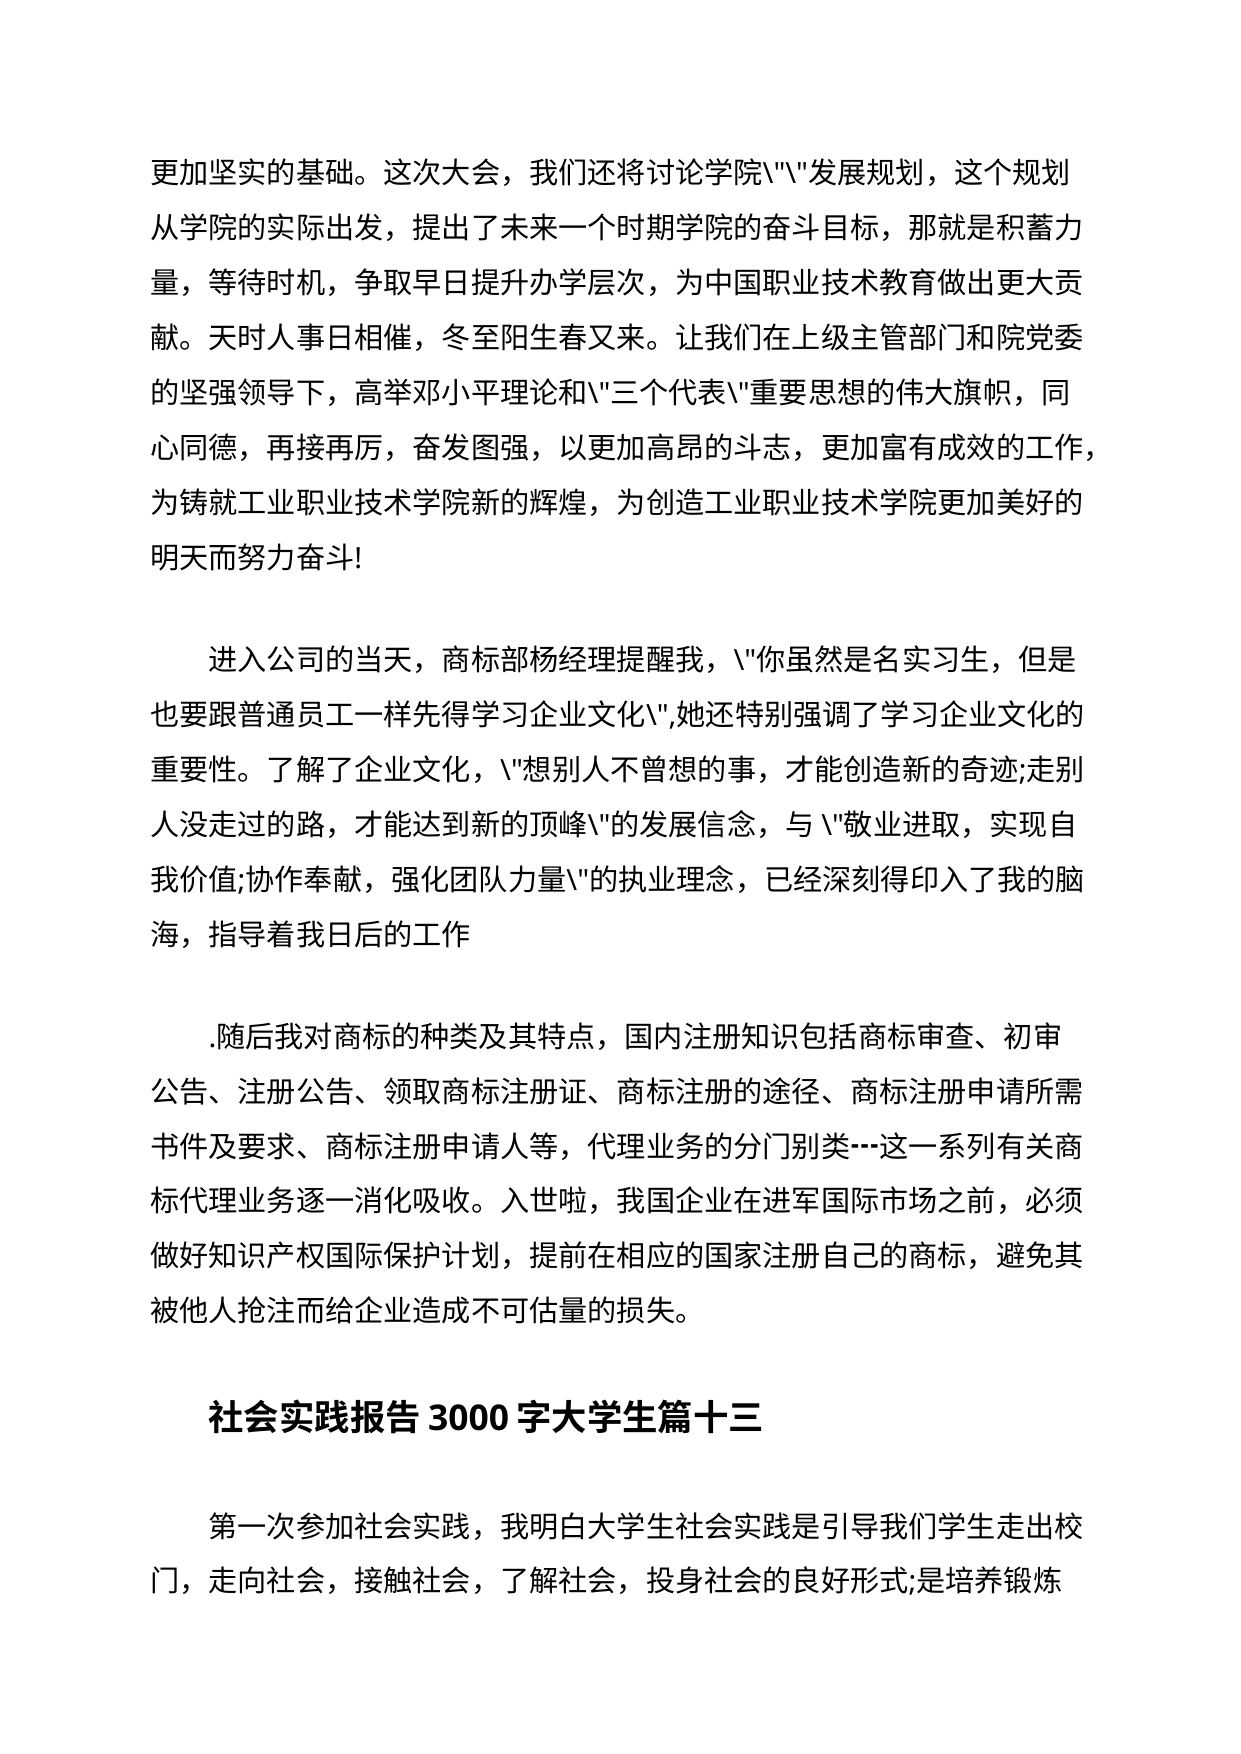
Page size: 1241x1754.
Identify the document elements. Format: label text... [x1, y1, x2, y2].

text 进入公司的当天，商标部杨经理提醒我，\"你虽然是名实习生，但是也要跟普通员工一样先得学习企业文化\",她还特别强调了学习企业文化的重要性。了解了企业文化，\"想别人不曾想的事，才能创造新的奇迹;走别人没走过的路，才能达到新的顶峰\"的发展信念，与 \"敬业进取，实现自我价值;协作奉献，强化团队力量\"的执业理念，已经深刻得印入了我的脑海，指导着我日后的工作 [150, 636, 1090, 954]
text 社会实践报告3000字大学生篇十三 [150, 1389, 1090, 1441]
text .随后我对商标的种类及其特点，国内注册知识包括商标审查、初审公告、注册公告、领取商标注册证、商标注册的途径、商标注册申请所需书件及要求、商标注册申请人等，代理业务的分门别类┅这一系列有关商标代理业务逐一消化吸收。入世啦，我国企业在进军国际市场之前，必须做好知识产权国际保护计划，提前在相应的国家注册自己的商标，避免其被他人抢注而给企业造成不可估量的损失。 [150, 1013, 1090, 1330]
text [150, 1503, 1090, 1600]
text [150, 150, 1090, 577]
